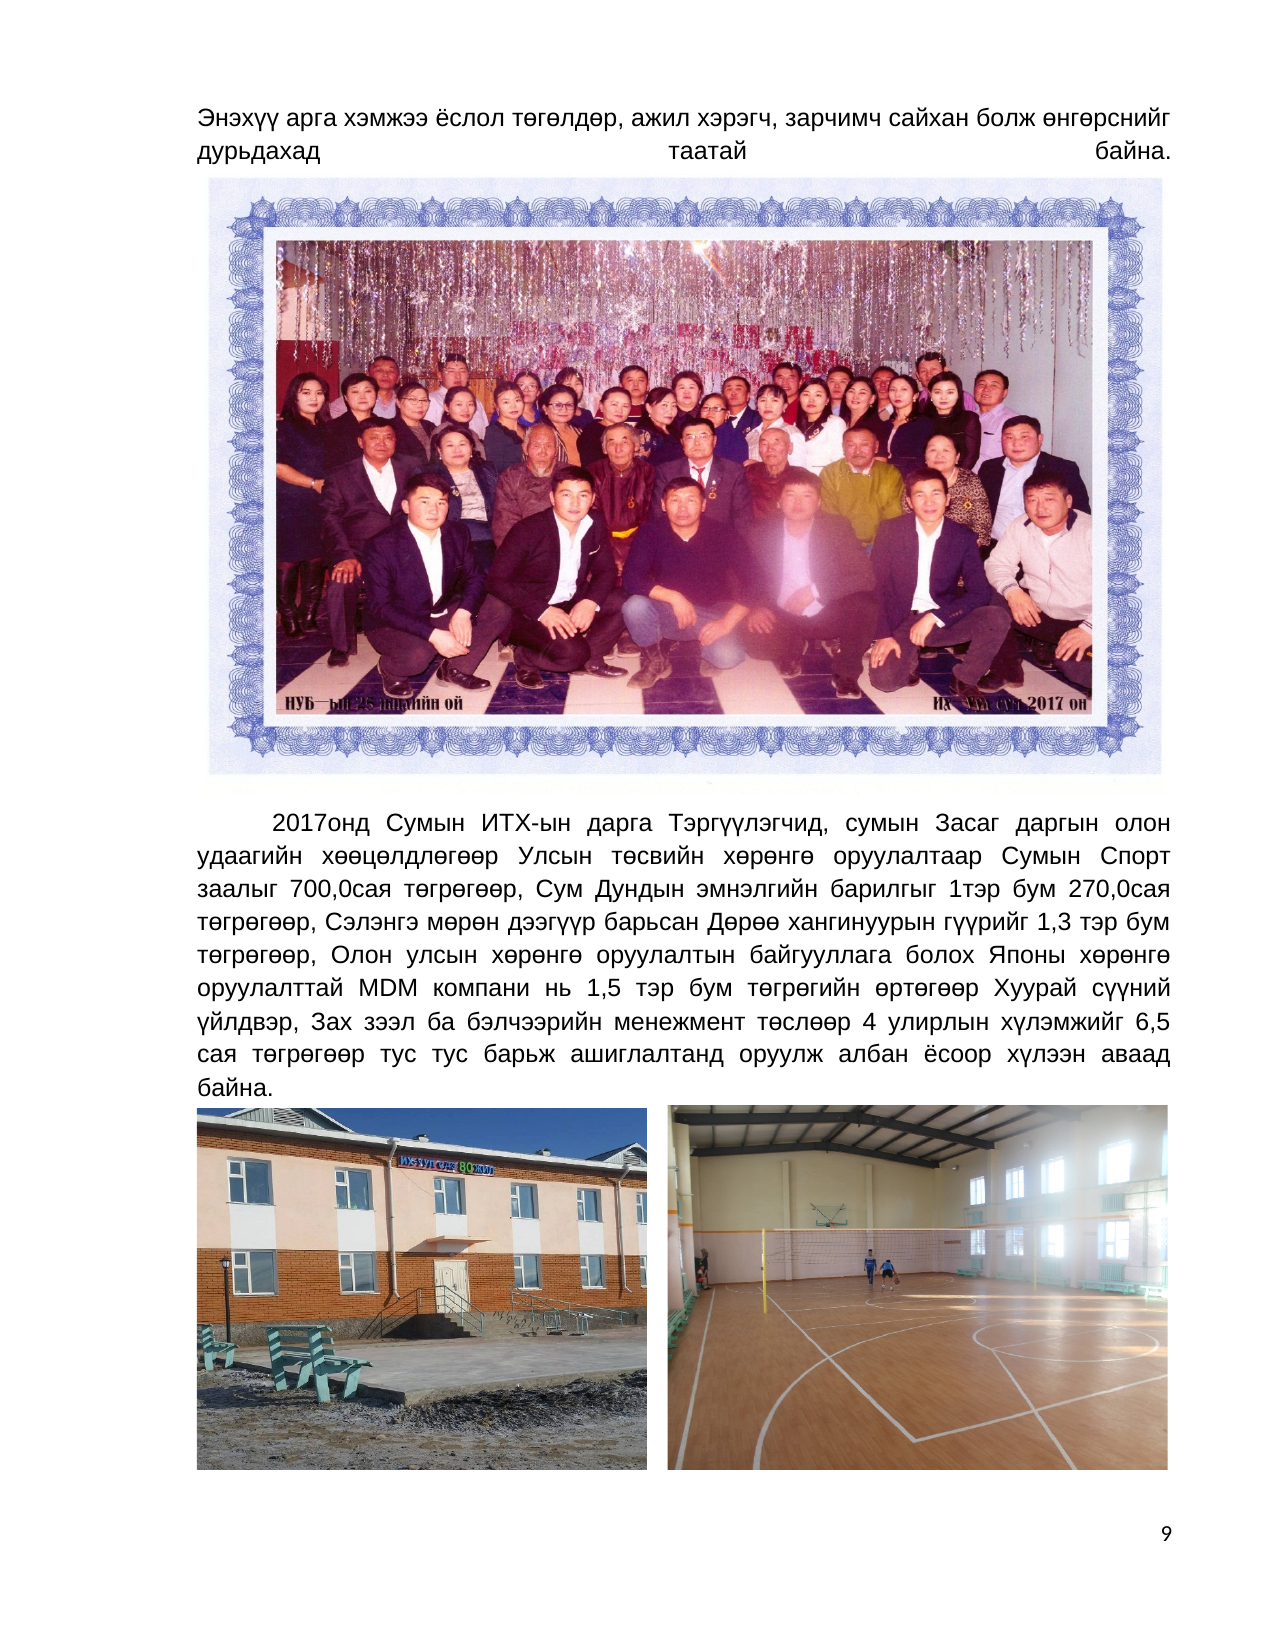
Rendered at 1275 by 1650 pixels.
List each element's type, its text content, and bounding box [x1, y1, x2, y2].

picture [196, 169, 1169, 799]
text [197, 103, 1172, 804]
picture [667, 1105, 1168, 1470]
picture [196, 1108, 647, 1470]
text 2017онд Сумын ИТХ-ын дарга Тэргүүлэгчид, сумын Засаг даргын олон удаагийн хөөцөлдлөгөөр Улсын төсвийн хөрөнгө оруулалтаар Сумын Спорт заалыг 700,0сая төгрөгөөр, Сум Дундын эмнэлгийн барилгыг 1тэр бум 270,0сая төгрөгөөр, Сэлэнгэ мөрөн дээгүүр барьсан Дөрөө хангинуурын гүүрийг 1,3 тэр бум төгрөгөөр, Олон улсын хөрөнгө оруулалтын байгууллага болох Японы хөрөнгө оруулалттай МDМ компани нь 1,5 тэр бум төгрөгийн өртөгөөр Хуурай сүүний үйлдвэр, Зах зээл ба бэлчээрийн менежмент төслөөр 4 улирлын хүлэмжийг 6,5 сая төгрөгөөр тус тус барьж ашиглалтанд оруулж албан ёсоор хүлээн аваад байна. [197, 808, 1172, 1101]
